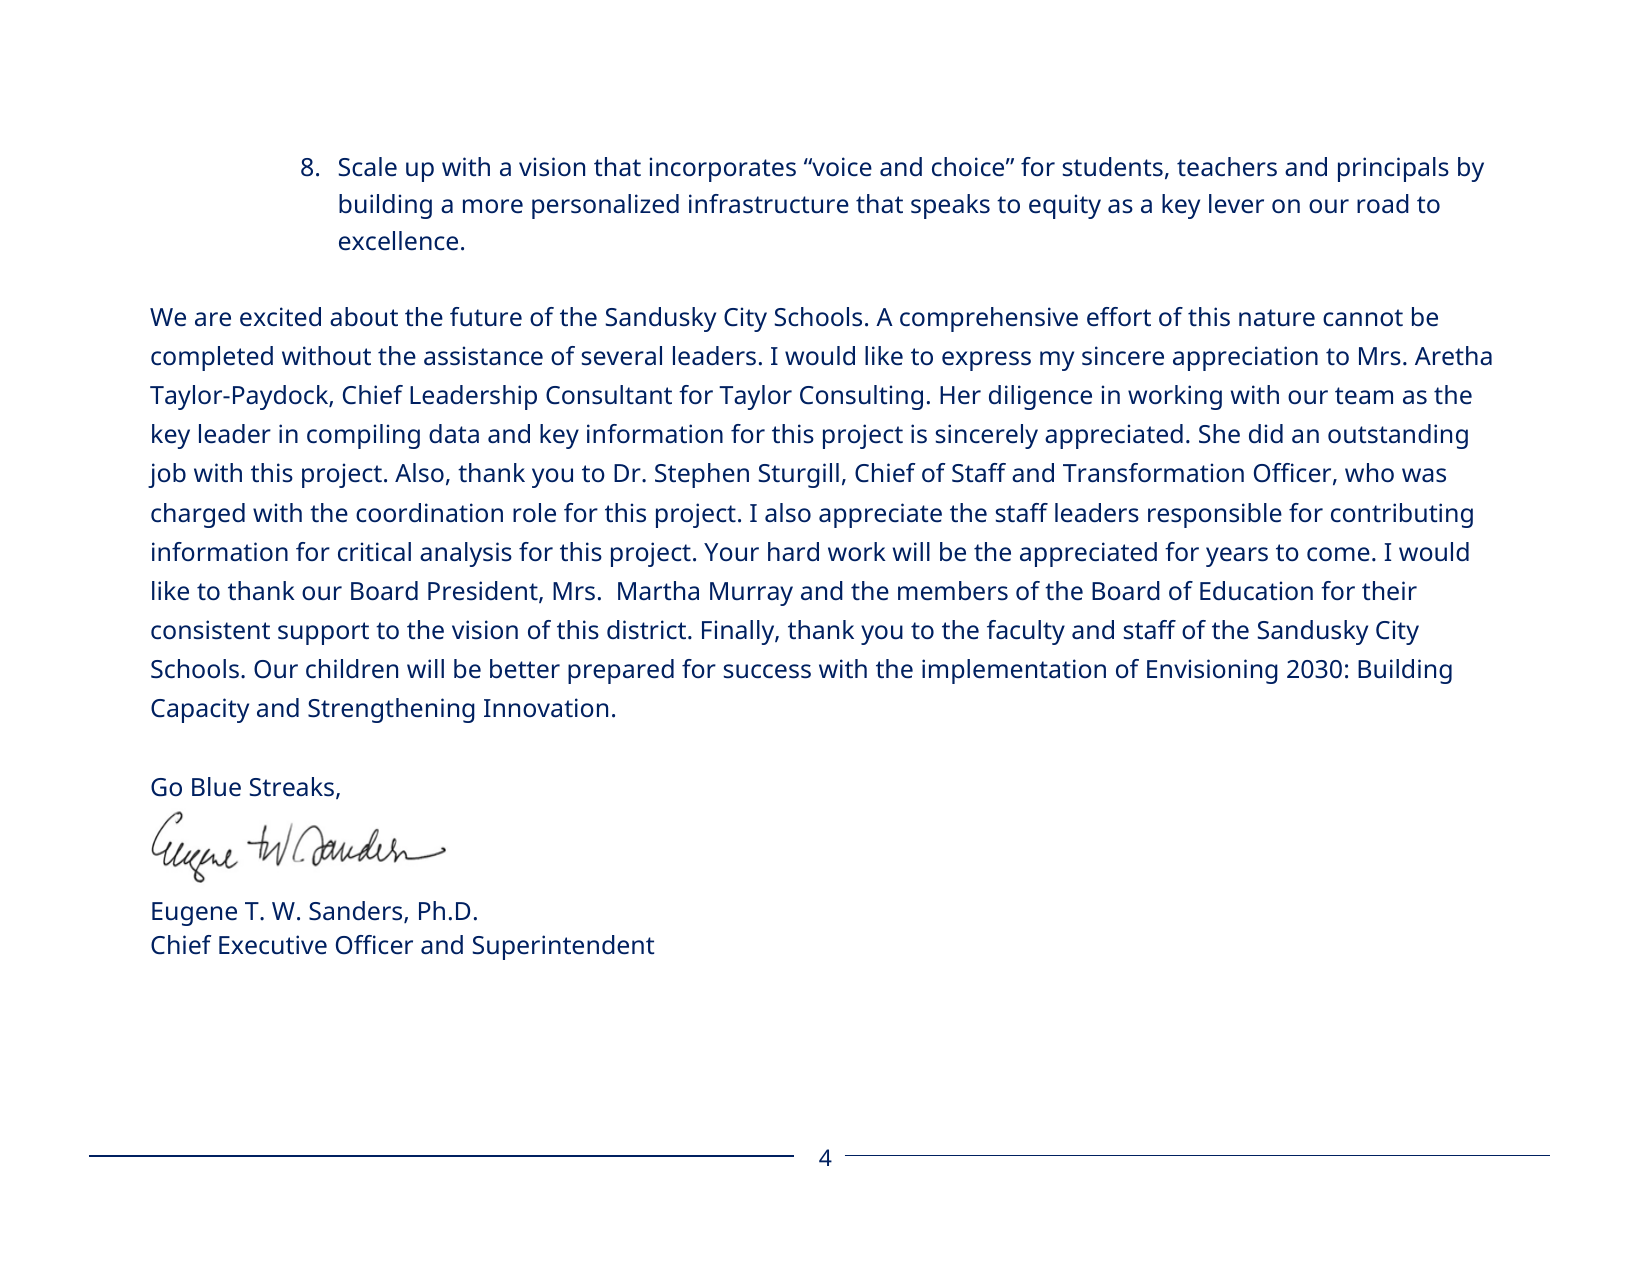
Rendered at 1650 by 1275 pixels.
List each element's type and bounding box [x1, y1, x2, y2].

picture [150, 808, 451, 890]
